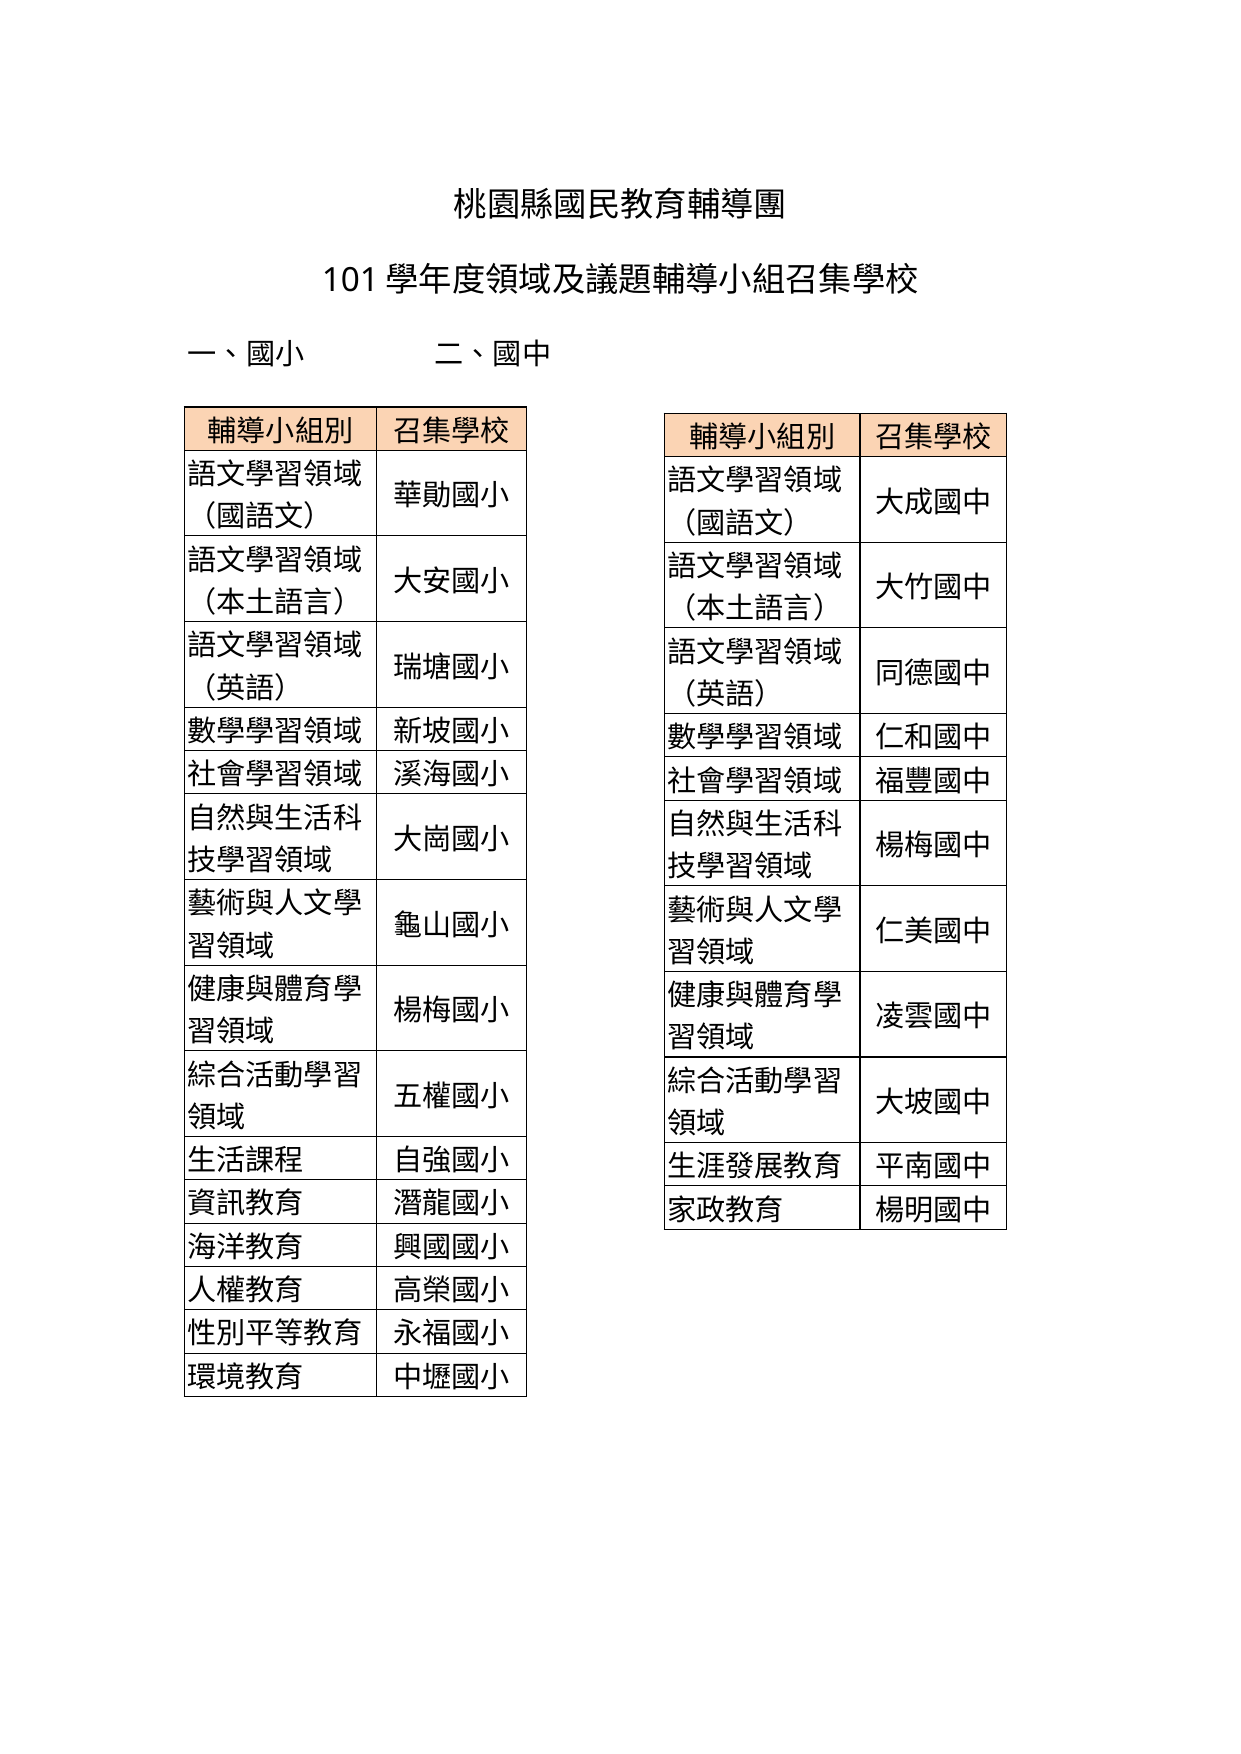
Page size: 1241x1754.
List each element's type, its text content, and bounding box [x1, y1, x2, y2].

table_cell 瑞塘國小 [377, 622, 526, 707]
table_cell 五權國小 [377, 1051, 526, 1136]
table_cell 性別平等教育 [185, 1310, 376, 1352]
table_cell 大成國中 [861, 457, 1006, 542]
table_cell 楊梅國中 [861, 801, 1006, 885]
text 101學年度領域及議題輔導小組召集學校 [187, 239, 1053, 314]
table_cell 綜合活動學習領域 [185, 1051, 376, 1136]
table_cell 生活課程 [185, 1137, 376, 1179]
table_cell 大崗國小 [377, 794, 526, 879]
table_cell 仁和國中 [861, 714, 1006, 756]
table_cell 環境教育 [185, 1354, 376, 1396]
table_cell 華勛國小 [377, 451, 526, 535]
table_cell 語文學習領域（國語文） [185, 451, 376, 535]
table_cell 健康與體育學習領域 [665, 972, 859, 1056]
table_cell 自然與生活科技學習領域 [185, 794, 376, 879]
table_cell 數學學習領域 [665, 714, 859, 756]
table_cell 語文學習領域（國語文） [665, 457, 859, 542]
table_cell 人權教育 [185, 1267, 376, 1309]
table_cell 中壢國小 [377, 1354, 526, 1396]
table_cell 大安國小 [377, 536, 526, 621]
table_cell 資訊教育 [185, 1180, 376, 1222]
table_cell 數學學習領域 [185, 708, 376, 750]
table_cell 藝術與人文學習領域 [665, 886, 859, 971]
table_cell 凌雲國中 [861, 972, 1006, 1056]
table_cell 福豐國中 [861, 757, 1006, 799]
table_cell 大竹國中 [861, 543, 1006, 627]
table_cell 家政教育 [665, 1186, 859, 1229]
table_cell 海洋教育 [185, 1224, 376, 1266]
table_cell 社會學習領域 [185, 751, 376, 793]
table_cell 楊梅國小 [377, 966, 526, 1050]
table_cell 仁美國中 [861, 886, 1006, 971]
table_header 輔導小組別 [185, 408, 376, 450]
table_cell 藝術與人文學習領域 [185, 880, 376, 964]
table_cell 語文學習領域（英語） [185, 622, 376, 707]
text 桃園縣國民教育輔導團 [187, 164, 1053, 239]
table_cell 興國國小 [377, 1224, 526, 1266]
table_cell 健康與體育學習領域 [185, 966, 376, 1050]
table_header 召集學校 [861, 414, 1006, 456]
table_cell 綜合活動學習領域 [665, 1058, 859, 1142]
table_cell 大坡國中 [861, 1058, 1006, 1142]
table_cell 社會學習領域 [665, 757, 859, 799]
table_cell 新坡國小 [377, 708, 526, 750]
table_header 召集學校 [377, 408, 526, 450]
table_cell 平南國中 [861, 1143, 1006, 1185]
table_cell 自然與生活科技學習領域 [665, 801, 859, 885]
table_cell 語文學習領域（英語） [665, 628, 859, 713]
text 一、國小 二、國中 [187, 314, 1053, 389]
table_cell 溪海國小 [377, 751, 526, 793]
table_cell 楊明國中 [861, 1186, 1006, 1229]
table_cell 永福國小 [377, 1310, 526, 1352]
table_cell 語文學習領域（本土語言） [665, 543, 859, 627]
table_cell 潛龍國小 [377, 1180, 526, 1222]
table_cell 自強國小 [377, 1137, 526, 1179]
table_cell 高榮國小 [377, 1267, 526, 1309]
table_header 輔導小組別 [665, 414, 859, 456]
table_cell 語文學習領域（本土語言） [185, 536, 376, 621]
table_cell 同德國中 [861, 628, 1006, 713]
table_cell 生涯發展教育 [665, 1143, 859, 1185]
table_cell 龜山國小 [377, 880, 526, 964]
